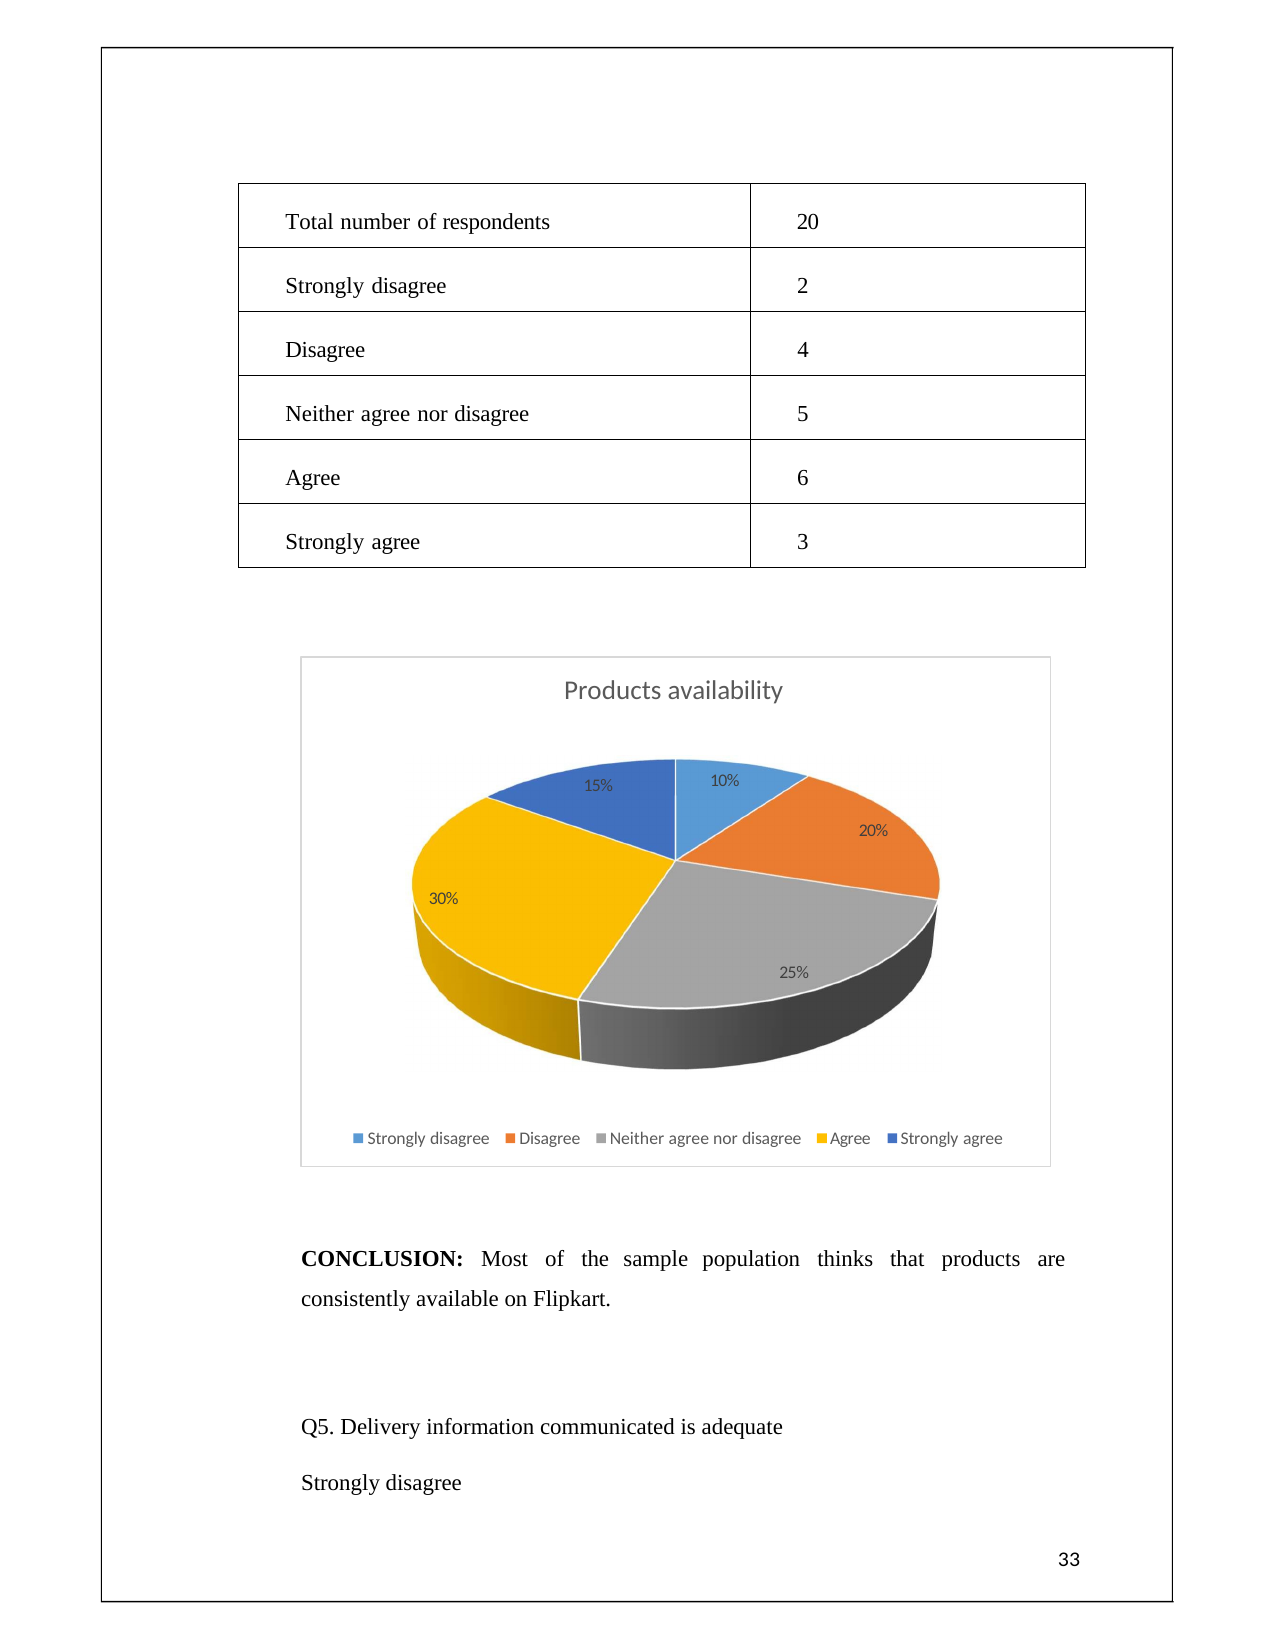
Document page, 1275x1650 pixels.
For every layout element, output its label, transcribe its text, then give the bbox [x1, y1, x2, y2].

table_cell 5 [751, 376, 1085, 439]
table_cell 6 [751, 440, 1085, 503]
table_header 20 [751, 184, 1085, 247]
table_cell Neither agree nor disagree [239, 376, 750, 439]
text Q5. Delivery information communicated is adequate Strongly disagree [301, 1413, 853, 1495]
table_header Total number of respondents [239, 184, 750, 247]
text CONCLUSION: Most of the sample population thinks that products are consistently available on Flipkart. [301, 1245, 1078, 1312]
table_cell 4 [751, 312, 1085, 375]
table_cell Disagree [239, 312, 750, 375]
table_cell Strongly agree [239, 504, 750, 567]
picture [405, 755, 942, 1072]
table_cell 3 [751, 504, 1085, 567]
table_cell Agree [239, 440, 750, 503]
table_cell 2 [751, 248, 1085, 311]
table_cell Strongly disagree [239, 248, 750, 311]
